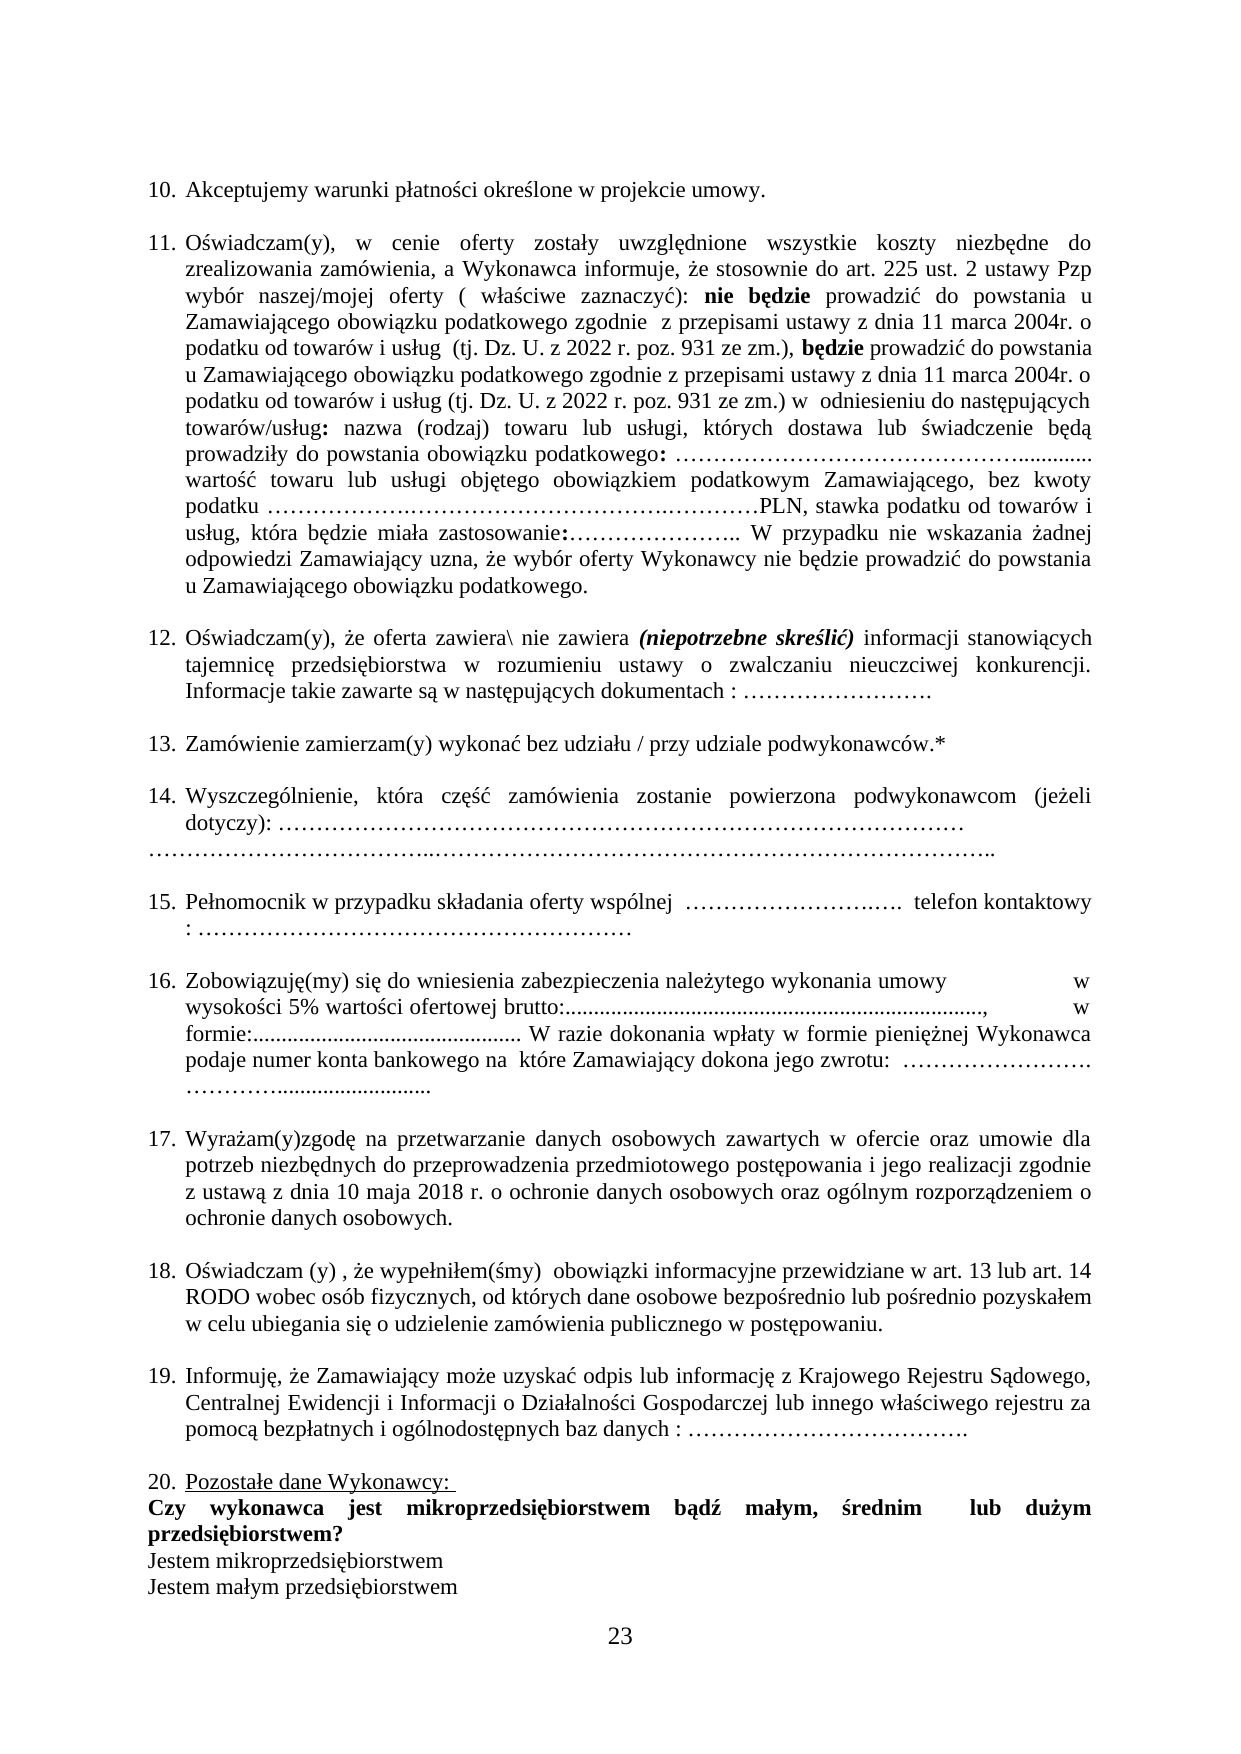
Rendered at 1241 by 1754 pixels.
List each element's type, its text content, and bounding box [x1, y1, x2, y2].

list Wyszczególnienie, która część zamówienia zostanie powierzona podwykonawcom (jeżeli dotyczy): ……………………………………………………………………………… [148, 782, 1093, 835]
list Zobowiązuję(my) się do wniesienia zabezpieczenia należytego wykonania umowy w wysokości 5% wartości ofertowej brutto:........................................................................., w formie:............................................... W razie dokonania wpłaty w formie pieniężnej Wykonawca podaje numer konta bankowego na które Zamawiający dokona jego zwrotu: …………………….…………........................... [148, 967, 1093, 1099]
list Pozostałe dane Wykonawcy: [148, 1468, 1093, 1494]
list Oświadczam (y) , że wypełniłem(śmy) obowiązki informacyjne przewidziane w art. 13 lub art. 14 RODO wobec osób fizycznych, od których dane osobowe bezpośrednio lub pośrednio pozyskałem w celu ubiegania się o udzielenie zamówienia publicznego w postępowaniu. [148, 1257, 1093, 1336]
list Wyrażam(y)zgodę na przetwarzanie danych osobowych zawartych w ofercie oraz umowie dla potrzeb niezbędnych do przeprowadzenia przedmiotowego postępowania i jego realizacji zgodnie z ustawą z dnia 10 maja 2018 r. o ochronie danych osobowych oraz ogólnym rozporządzeniem o ochronie danych osobowych. [148, 1125, 1093, 1231]
list Zamówienie zamierzam(y) wykonać bez udziału / przy udziale podwykonawców.* [148, 730, 1093, 756]
list Akceptujemy warunki płatności określone w projekcie umowy. [148, 176, 1093, 203]
list Oświadczam(y), w cenie oferty zostały uwzględnione wszystkie koszty niezbędne do zrealizowania zamówienia, a Wykonawca informuje, że stosownie do art. 225 ust. 2 ustawy Pzp wybór naszej/mojej oferty ( właściwe zaznaczyć): nie będzie prowadzić do powstania u Zamawiającego obowiązku podatkowego zgodnie z przepisami ustawy z dnia 11 marca 2004r. o podatku od towarów i usług (tj. Dz. U. z 2022 r. poz. 931 ze zm.), będzie prowadzić do powstania u Zamawiającego obowiązku podatkowego zgodnie z przepisami ustawy z dnia 11 marca 2004r. o podatku od towarów i usług (tj. Dz. U. z 2022 r. poz. 931 ze zm.) w odniesieniu do następujących towarów/usług: nazwa (rodzaj) towaru lub usługi, których dostawa lub świadczenie będą prowadziły do powstania obowiązku podatkowego: ………………………………………............. wartość towaru lub usługi objętego obowiązkiem podatkowym Zamawiającego, bez kwoty podatku ……………….…………………………….…………PLN, stawka podatku od towarów i usług, która będzie miała zastosowanie:………………….. W przypadku nie wskazania żadnej odpowiedzi Zamawiający uzna, że wybór oferty Wykonawcy nie będzie prowadzić do powstania u Zamawiającego obowiązku podatkowego. [148, 229, 1093, 598]
text ………………………………..……………………………………………………………….. [148, 835, 1093, 862]
list Pełnomocnik w przypadku składania oferty wspólnej …………………….…. telefon kontaktowy : ………………………………………………… [148, 888, 1093, 941]
list Oświadczam(y), że oferta zawiera\ nie zawiera (niepotrzebne skreślić) informacji stanowiących tajemnicę przedsiębiorstwa w rozumieniu ustawy o zwalczaniu nieuczciwej konkurencji. Informacje takie zawarte są w następujących dokumentach : ……………………. [148, 624, 1093, 703]
text Jestem mikroprzedsiębiorstwem [148, 1547, 1093, 1573]
text Jestem małym przedsiębiorstwem [148, 1573, 1093, 1599]
text Czy wykonawca jest mikroprzedsiębiorstwem bądź małym, średnim lub dużym przedsiębiorstwem? [148, 1494, 1093, 1547]
list Informuję, że Zamawiający może uzyskać odpis lub informację z Krajowego Rejestru Sądowego, Centralnej Ewidencji i Informacji o Działalności Gospodarczej lub innego właściwego rejestru za pomocą bezpłatnych i ogólnodostępnych baz danych : ………………………………. [148, 1362, 1093, 1441]
